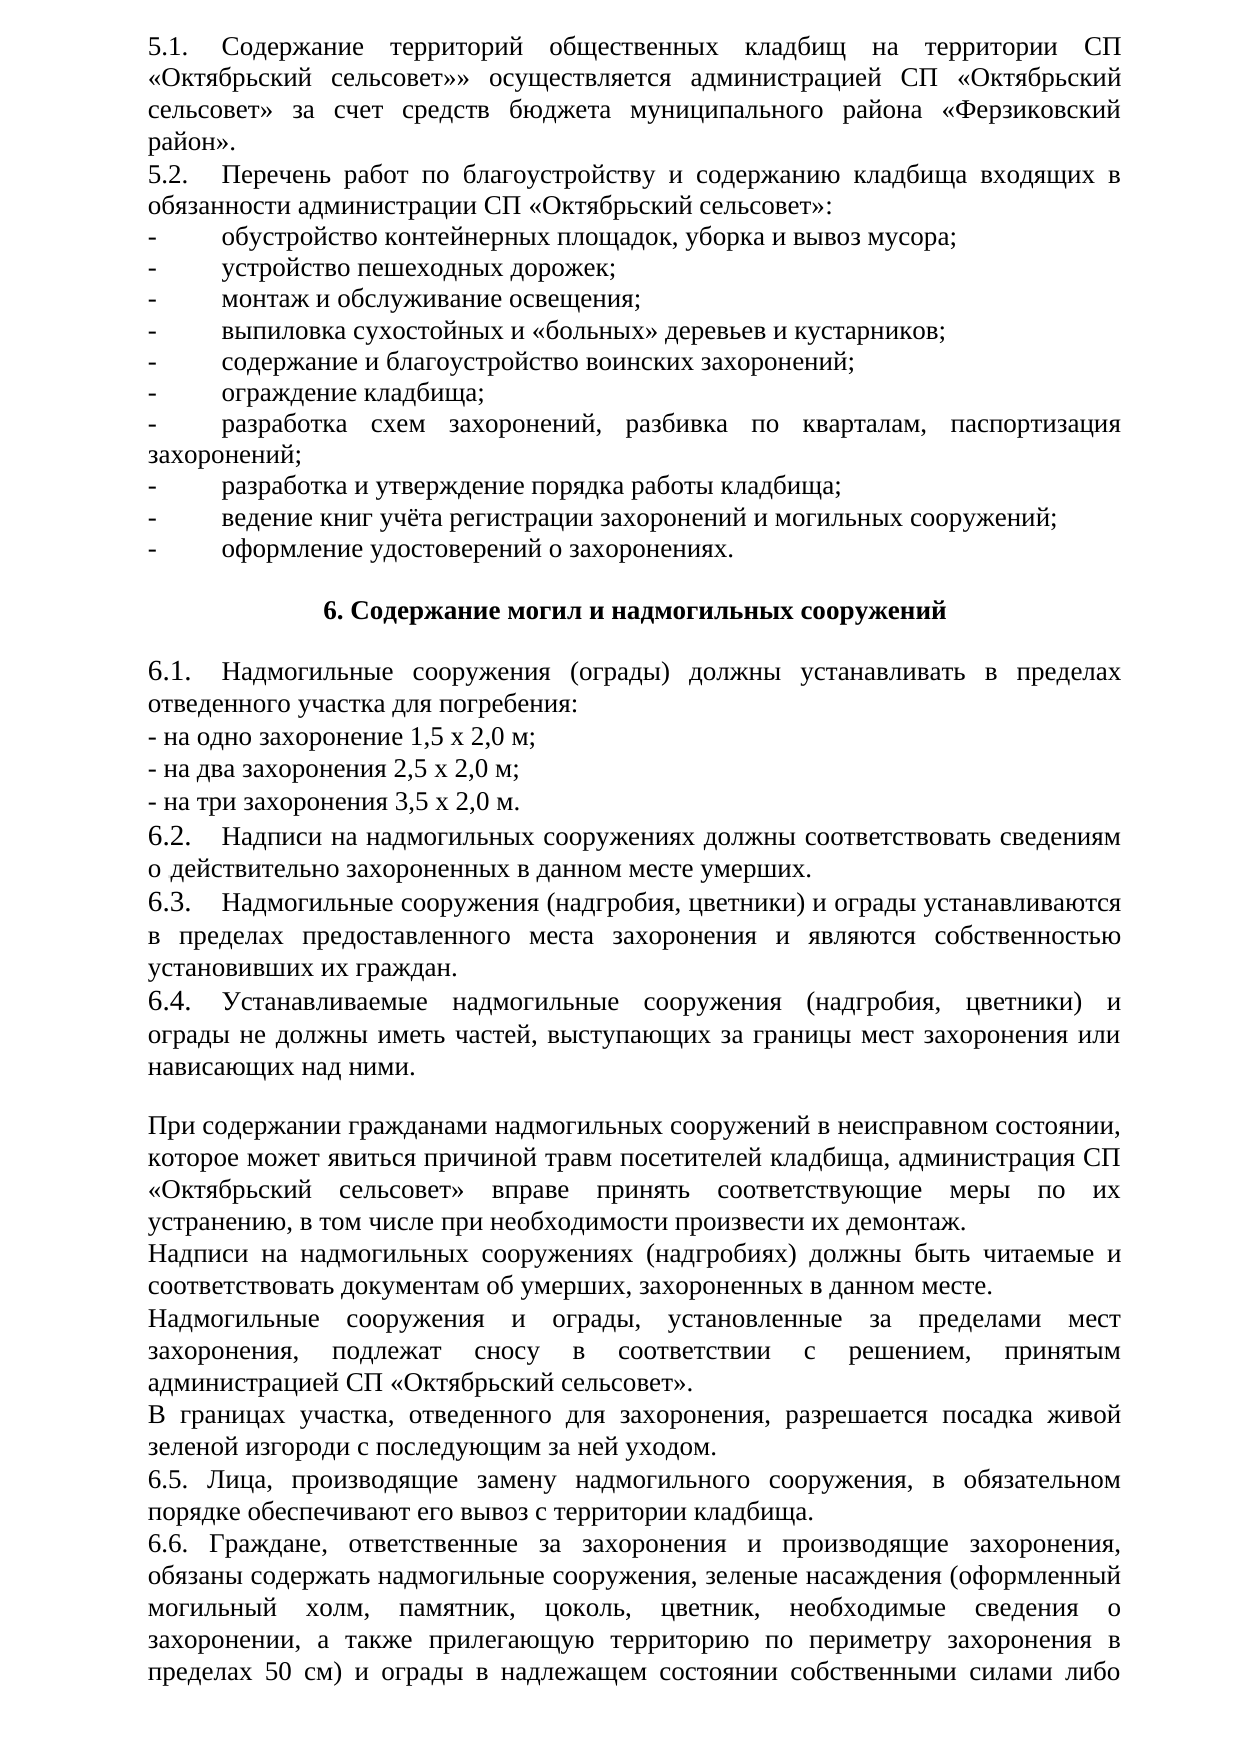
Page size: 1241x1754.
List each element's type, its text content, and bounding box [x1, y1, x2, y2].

text - оформление удостоверений о захоронениях. [148, 532, 1122, 563]
text Надписи на надмогильных сооружениях (надгробиях) должны быть читаемые и соответствовать документам об умерших, захороненных в данном месте. [148, 1237, 1122, 1301]
text - на два захоронения 2,5 х 2,0 м; [148, 753, 1122, 784]
text 6. Содержание могил и надмогильных сооружений [148, 594, 1122, 625]
list Надмогильные сооружения (надгробия, цветники) и ограды устанавливаются в пределах предоставленного места захоронения и являются собственностью установивших их граждан. [148, 884, 1122, 982]
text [148, 1527, 1122, 1686]
list Устанавливаемые надмогильные сооружения (надгробия, цветники) и ограды не должны иметь частей, выступающих за границы мест захоронения или нависающих над ними. [148, 983, 1122, 1081]
text - ограждение кладбища; [148, 376, 1122, 407]
text - разработка и утверждение порядка работы кладбища; [148, 469, 1122, 501]
text 5.2. Перечень работ по благоустройству и содержанию кладбища входящих в обязанности администрации СП «Октябрьский сельсовет»: [148, 158, 1122, 220]
text - выпиловка сухостойных и «больных» деревьев и кустарников; [148, 314, 1122, 345]
text Надмогильные сооружения и ограды, установленные за пределами мест захоронения, подлежат сносу в соответствии с решением, принятым администрацией СП «Октябрьский сельсовет». [148, 1302, 1122, 1397]
text - содержание и благоустройство воинских захоронений; [148, 345, 1122, 376]
text - на одно захоронение 1,5 х 2,0 м; [148, 720, 1122, 751]
text - монтаж и обслуживание освещения; [148, 283, 1122, 314]
list Содержание территорий общественных кладбищ на территории СП «Октябрьский сельсовет»» осуществляется администрацией СП «Октябрьский сельсовет» за счет средств бюджета муниципального района «Ферзиковский район». [148, 29, 1122, 157]
text - разработка схем захоронений, разбивка по кварталам, паспортизация захоронений; [148, 407, 1122, 469]
text - обустройство контейнерных площадок, уборка и вывоз мусора; [148, 220, 1122, 251]
text - на три захоронения 3,5 х 2,0 м. [148, 785, 1122, 816]
list Надмогильные сооружения (ограды) должны устанавливать в пределах отведенного участка для погребения: [148, 653, 1122, 719]
text - ведение книг учёта регистрации захоронений и могильных сооружений; [148, 501, 1122, 532]
text При содержании гражданами надмогильных сооружений в неисправном состоянии, которое может явиться причиной травм посетителей кладбища, администрация СП «Октябрьский сельсовет» вправе принять соответствующие меры по их устранению, в том числе при необходимости произвести их демонтаж. [148, 1109, 1122, 1236]
text В границах участка, отведенного для захоронения, разрешается посадка живой зеленой изгороди с последующим за ней уходом. [148, 1398, 1122, 1462]
text 6.5. Лица, производящие замену надмогильного сооружения, в обязательном порядке обеспечивают его вывоз с территории кладбища. [148, 1463, 1122, 1526]
list Надписи на надмогильных сооружениях должны соответствовать сведениям о действительно захороненных в данном месте умерших. [148, 818, 1122, 883]
text - устройство пешеходных дорожек; [148, 251, 1122, 283]
